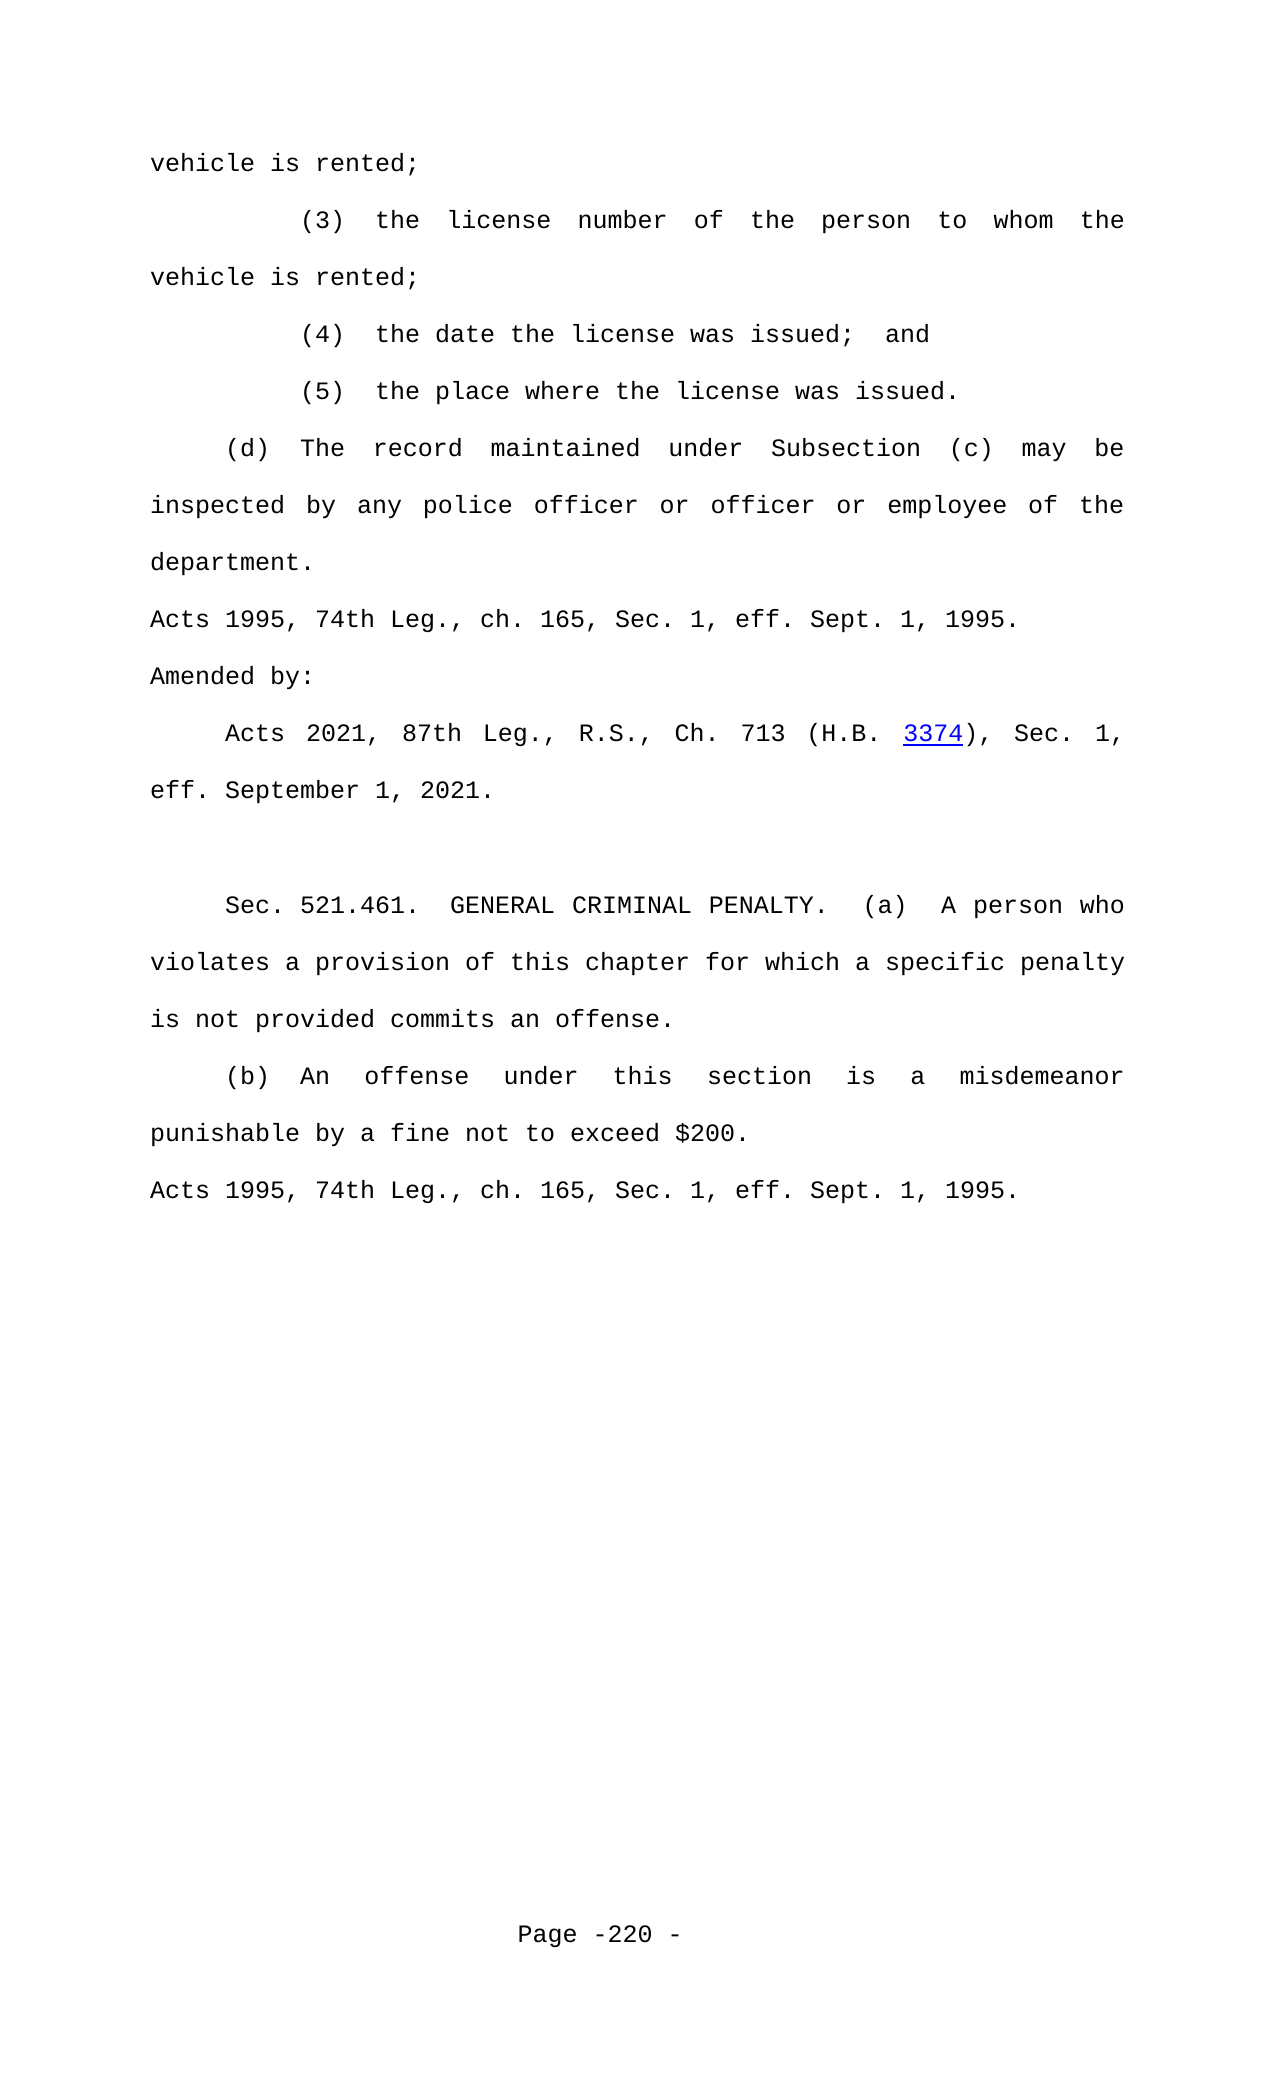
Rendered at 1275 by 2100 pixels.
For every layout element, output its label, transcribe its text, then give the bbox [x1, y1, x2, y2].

text Acts 2021, 87th Leg., R.S., Ch. 713 (H.B. 3374), Sec. 1, eff. September 1, 2021. [150, 721, 1125, 806]
text Amended by: [150, 664, 1125, 692]
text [150, 150, 1125, 178]
text Sec. 521.461. GENERAL CRIMINAL PENALTY. (a) A person who violates a provision of this chapter for which a specific penalty is not provided commits an offense. [150, 892, 1125, 1035]
text Acts 1995, 74th Leg., ch. 165, Sec. 1, eff. Sept. 1, 1995. [150, 1177, 1125, 1206]
text (5) the place where the license was issued. [150, 378, 1125, 407]
text (b) An offense under this section is a misdemeanor punishable by a fine not to exceed $200. [150, 1063, 1125, 1149]
text (d) The record maintained under Subsection (c) may be inspected by any police officer or officer or employee of the department. [150, 435, 1125, 578]
text (3) the license number of the person to whom the vehicle is rented; [150, 207, 1125, 293]
text (4) the date the license was issued; and [150, 321, 1125, 350]
text Acts 1995, 74th Leg., ch. 165, Sec. 1, eff. Sept. 1, 1995. [150, 607, 1125, 635]
